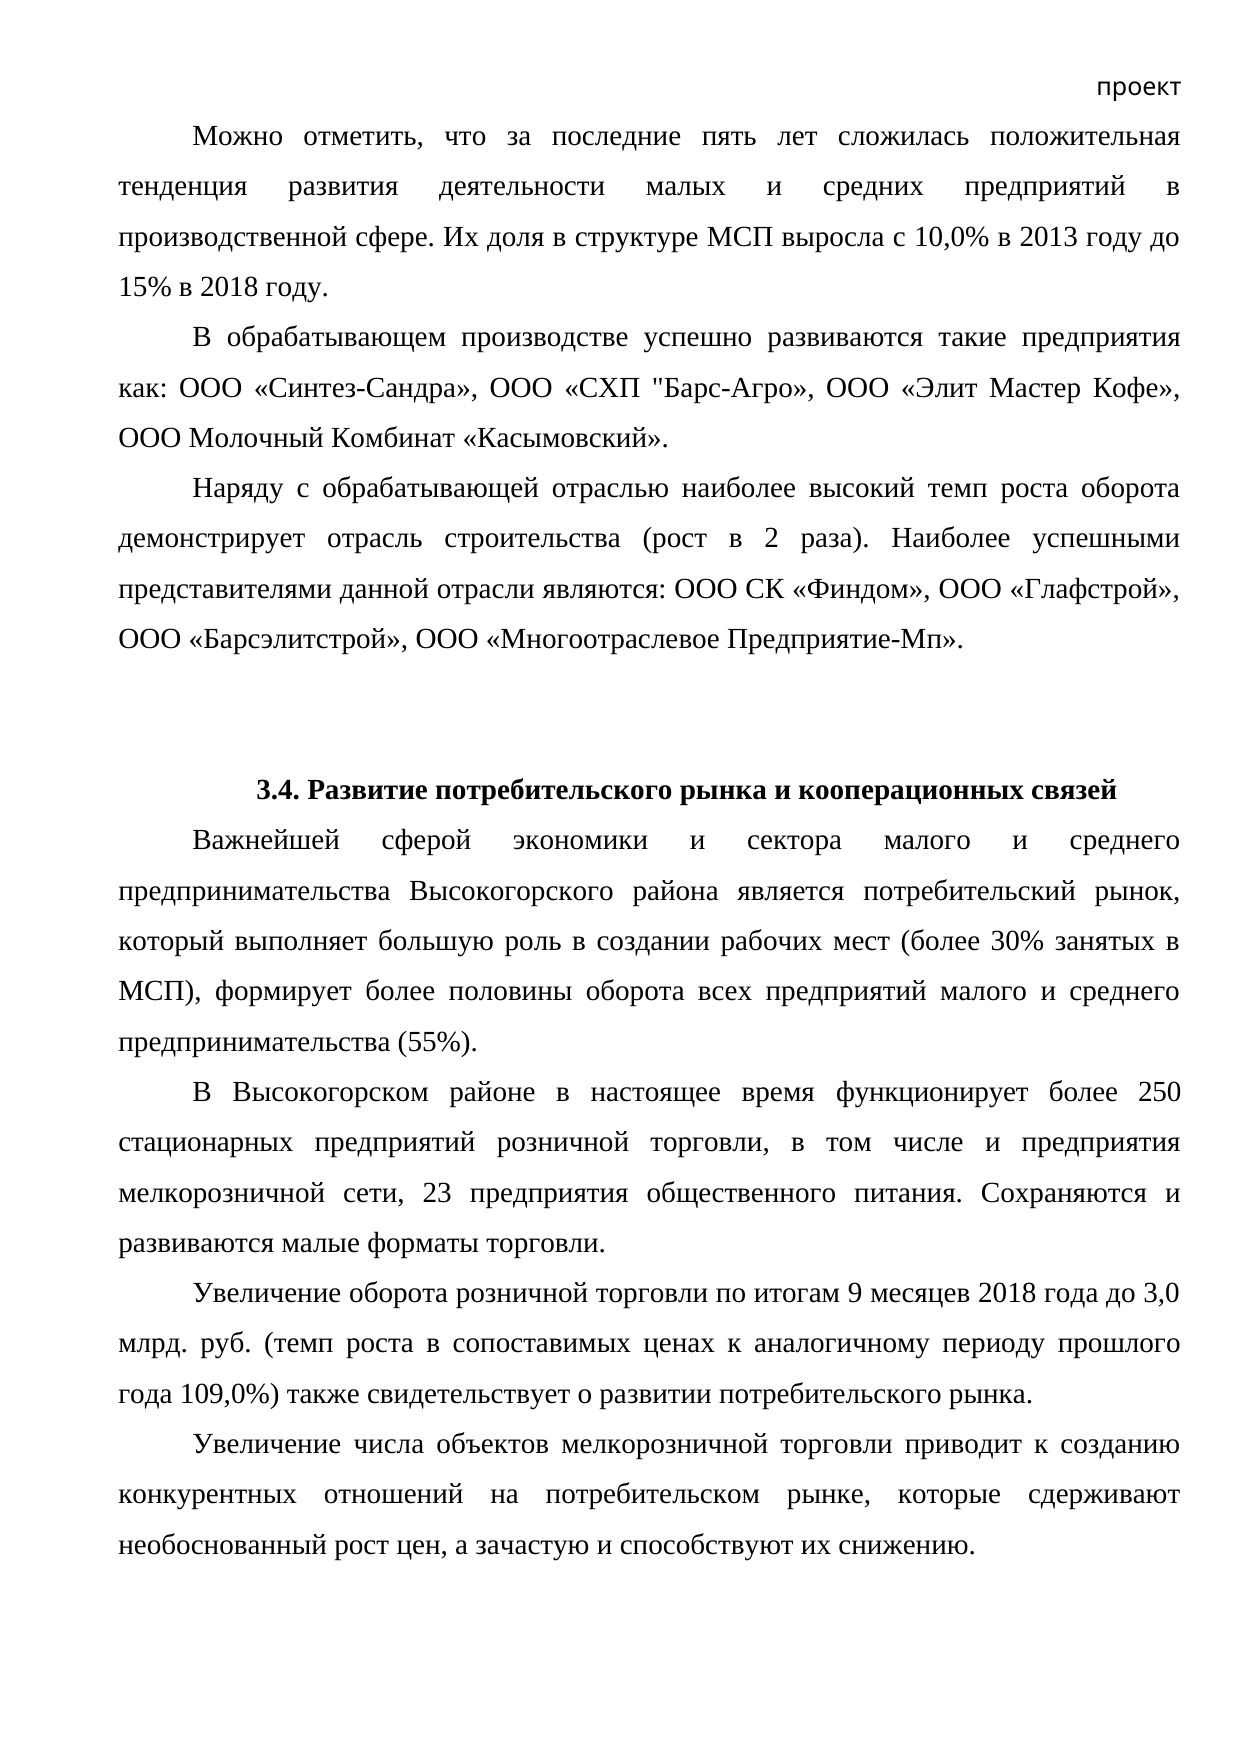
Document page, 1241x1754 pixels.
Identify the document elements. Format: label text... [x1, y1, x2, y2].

text Важнейшей сферой экономики и сектора малого и среднего предпринимательства Высокогорского района является потребительский рынок, который выполняет большую роль в создании рабочих мест (более 30% занятых в МСП), формирует более половины оборота всех предприятий малого и среднего предпринимательства (55%). [118, 822, 1181, 1057]
text В обрабатывающем производстве успешно развиваются такие предприятия как: ООО «Синтез-Сандра», ООО «СХП "Барс-Агро», ООО «Элит Мастер Кофе», ООО Молочный Комбинат «Касымовский». [118, 319, 1181, 453]
text Увеличение оборота розничной торговли по итогам 9 месяцев 2018 года до 3,0 млрд. руб. (темп роста в сопоставимых ценах к аналогичному периоду прошлого года 109,0%) также свидетельствует о развитии потребительского рынка. [118, 1275, 1181, 1409]
text Можно отметить, что за последние пять лет сложилась положительная тенденция развития деятельности малых и средних предприятий в производственной сфере. Их доля в структуре МСП выросла с 10,0% в 2013 году до 15% в 2018 году. [118, 118, 1181, 303]
text 3.4. Развитие потребительского рынка и кооперационных связей [118, 772, 1181, 806]
text В Высокогорском районе в настоящее время функционирует более 250 стационарных предприятий розничной торговли, в том числе и предприятия мелкорозничной сети, 23 предприятия общественного питания. Сохраняются и развиваются малые форматы торговли. [118, 1074, 1181, 1258]
text Увеличение числа объектов мелкорозничной торговли приводит к созданию конкурентных отношений на потребительском рынке, которые сдерживают необоснованный рост цен, а зачастую и способствуют их снижению. [118, 1426, 1181, 1560]
text Наряду с обрабатывающей отраслью наиболее высокий темп роста оборота демонстрирует отрасль строительства (рост в 2 раза). Наиболее успешными представителями данной отрасли являются: ООО СК «Финдом», ООО «Глафстрой», ООО «Барсэлитстрой», ООО «Многоотраслевое Предприятие-Мп». [118, 470, 1181, 655]
